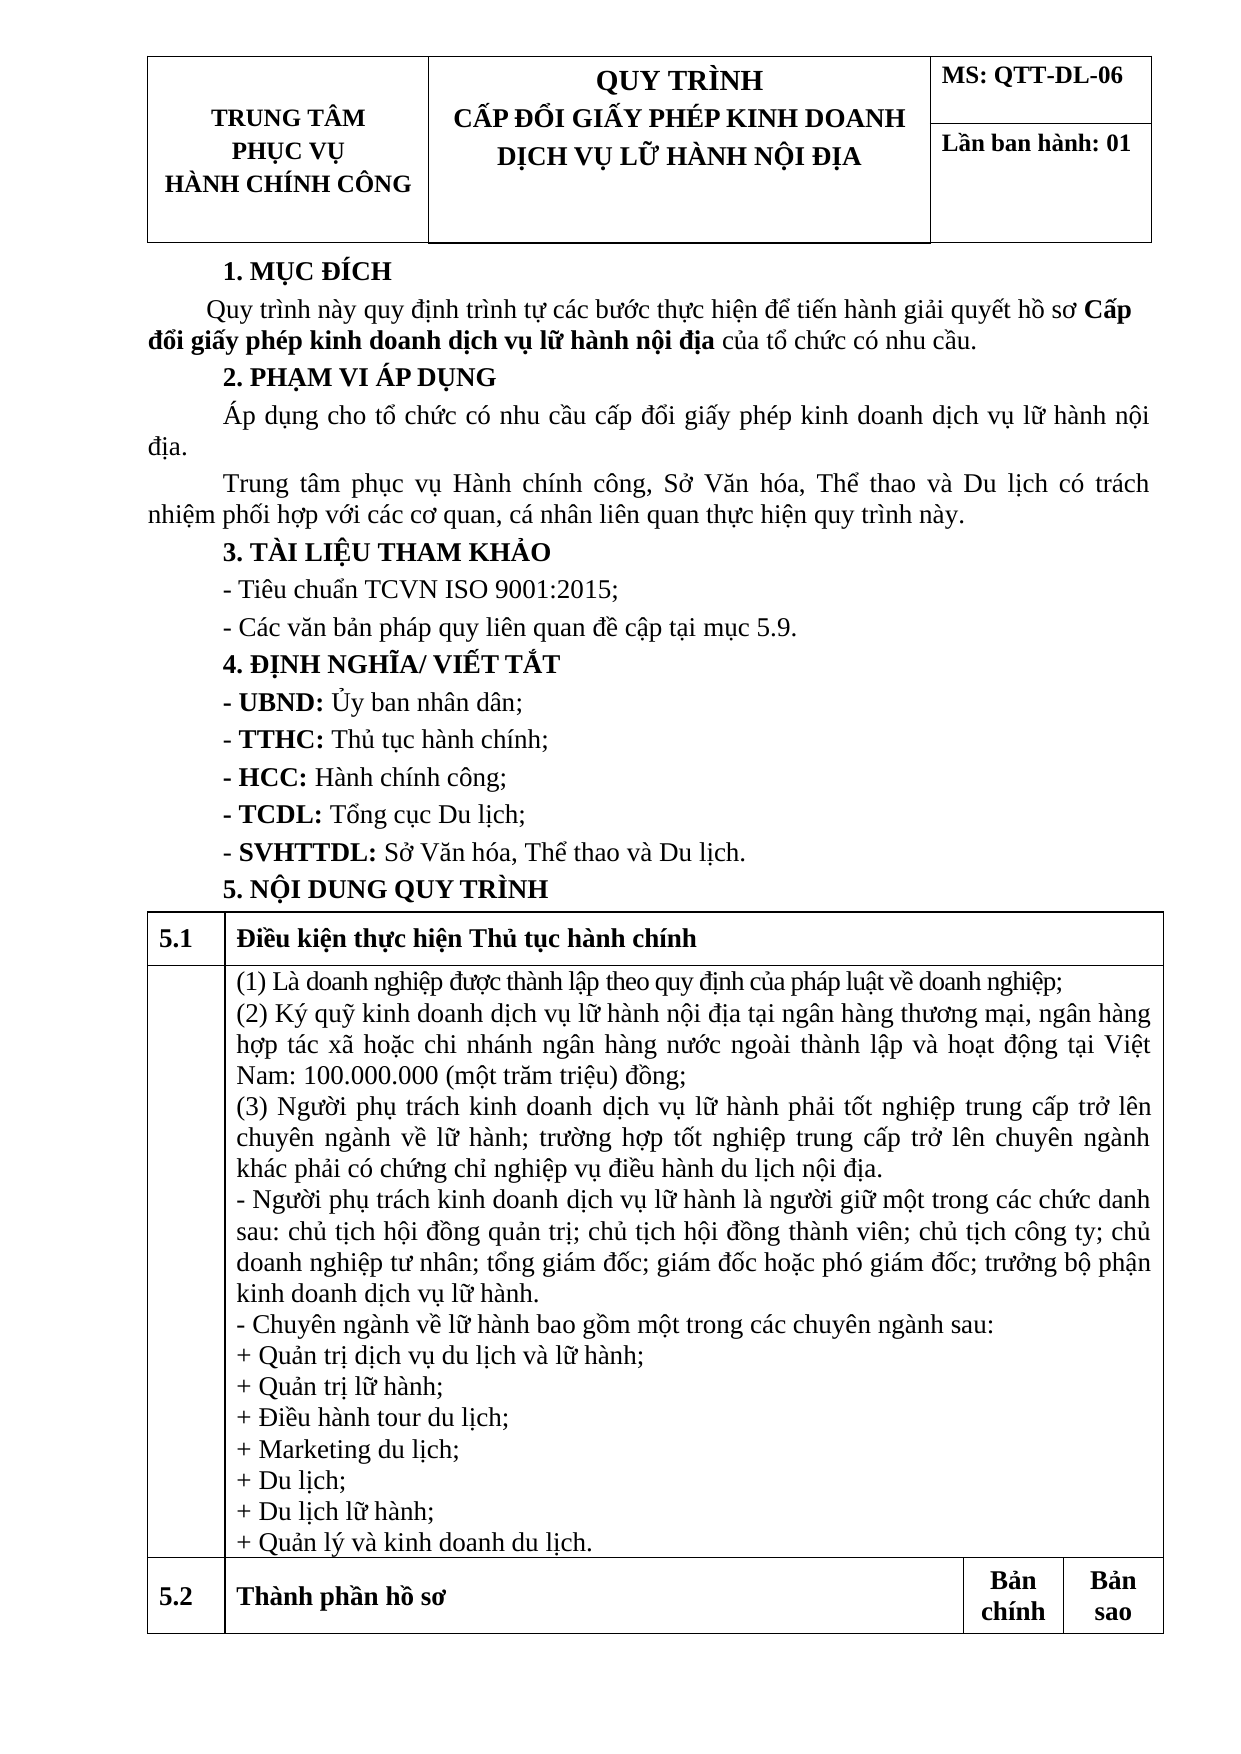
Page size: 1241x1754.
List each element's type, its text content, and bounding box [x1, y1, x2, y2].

table_cell [148, 966, 224, 1557]
text - Các văn bản pháp quy liên quan đề cập tại mục 5.9. [148, 611, 1152, 643]
table_header 5.1 [148, 913, 224, 964]
table_header Điều kiện thực hiện Thủ tục hành chính [226, 913, 1163, 964]
table_cell 5.2 [148, 1558, 224, 1633]
text - SVHTTDL: Sở Văn hóa, Thể thao và Du lịch. [148, 836, 1152, 868]
subtitle 2. PHẠM VI ÁP DỤNG [148, 362, 1152, 393]
subtitle 5. NỘI DUNG QUY TRÌNH [148, 874, 1152, 905]
text 3. TÀI LIỆU THAM KHẢO [148, 536, 1152, 568]
subtitle 4. ĐỊNH NGHĨA/ VIẾT TẮT [148, 649, 1152, 680]
text Trung tâm phục vụ Hành chính công, Sở Văn hóa, Thể thao và Du lịch có trách nhiệm phối hợp với các cơ quan, cá nhân liên quan thực hiện quy trình này. [148, 468, 1152, 530]
text - TCDL: Tổng cục Du lịch; [148, 799, 1152, 830]
text Quy trình này quy định trình tự các bước thực hiện để tiến hành giải quyết hồ sơ Cấp đổi giấy phép kinh doanh dịch vụ lữ hành nội địa của tổ chức có nhu cầu. [148, 293, 1152, 355]
subtitle - Tiêu chuẩn TCVN ISO 9001:2015; [148, 574, 1152, 605]
text - HCC: Hành chính công; [148, 761, 1152, 793]
table_cell Thành phần hồ sơ [226, 1558, 963, 1633]
table_cell Bản sao [1064, 1558, 1163, 1633]
table_cell (1) Là doanh nghiệp được thành lập theo quy định của pháp luật về doanh nghiệp; (2) Ký quỹ kinh doanh dịch vụ lữ hành nội địa tại ngân hàng thương mại, ngân hàng hợp tác xã hoặc chi nhánh ngân hàng nước ngoài thành lập và hoạt động tại Việt Nam: 100.000.000 (một trăm triệu) đồng; (3) Người phụ trách kinh doanh dịch vụ lữ hành phải tốt nghiệp trung cấp trở lên chuyên ngành về lữ hành; trường hợp tốt nghiệp trung cấp trở lên chuyên ngành khác phải có chứng chỉ nghiệp vụ điều hành du lịch nội địa. - Người phụ trách kinh doanh dịch vụ lữ hành là người giữ một trong các chức danh sau: chủ tịch hội đồng quản trị; chủ tịch hội đồng thành viên; chủ tịch công ty; chủ doanh nghiệp tư nhân; tổng giám đốc; giám đốc hoặc phó giám đốc; trưởng bộ phận kinh doanh dịch vụ lữ hành. - Chuyên ngành về lữ hành bao gồm một trong các chuyên ngành sau: + Quản trị dịch vụ du lịch và lữ hành; + Quản trị lữ hành; + Điều hành tour du lịch; + Marketing du lịch; + Du lịch; + Du lịch lữ hành; + Quản lý và kinh doanh du lịch. [226, 966, 1163, 1557]
text - TTHC: Thủ tục hành chính; [148, 724, 1152, 755]
subtitle 1. MỤC ĐÍCH [148, 256, 1152, 287]
text Áp dụng cho tổ chức có nhu cầu cấp đổi giấy phép kinh doanh dịch vụ lữ hành nội địa. [148, 399, 1152, 461]
text - UBND: Ủy ban nhân dân; [148, 686, 1152, 718]
table_cell Bản chính [964, 1558, 1063, 1633]
